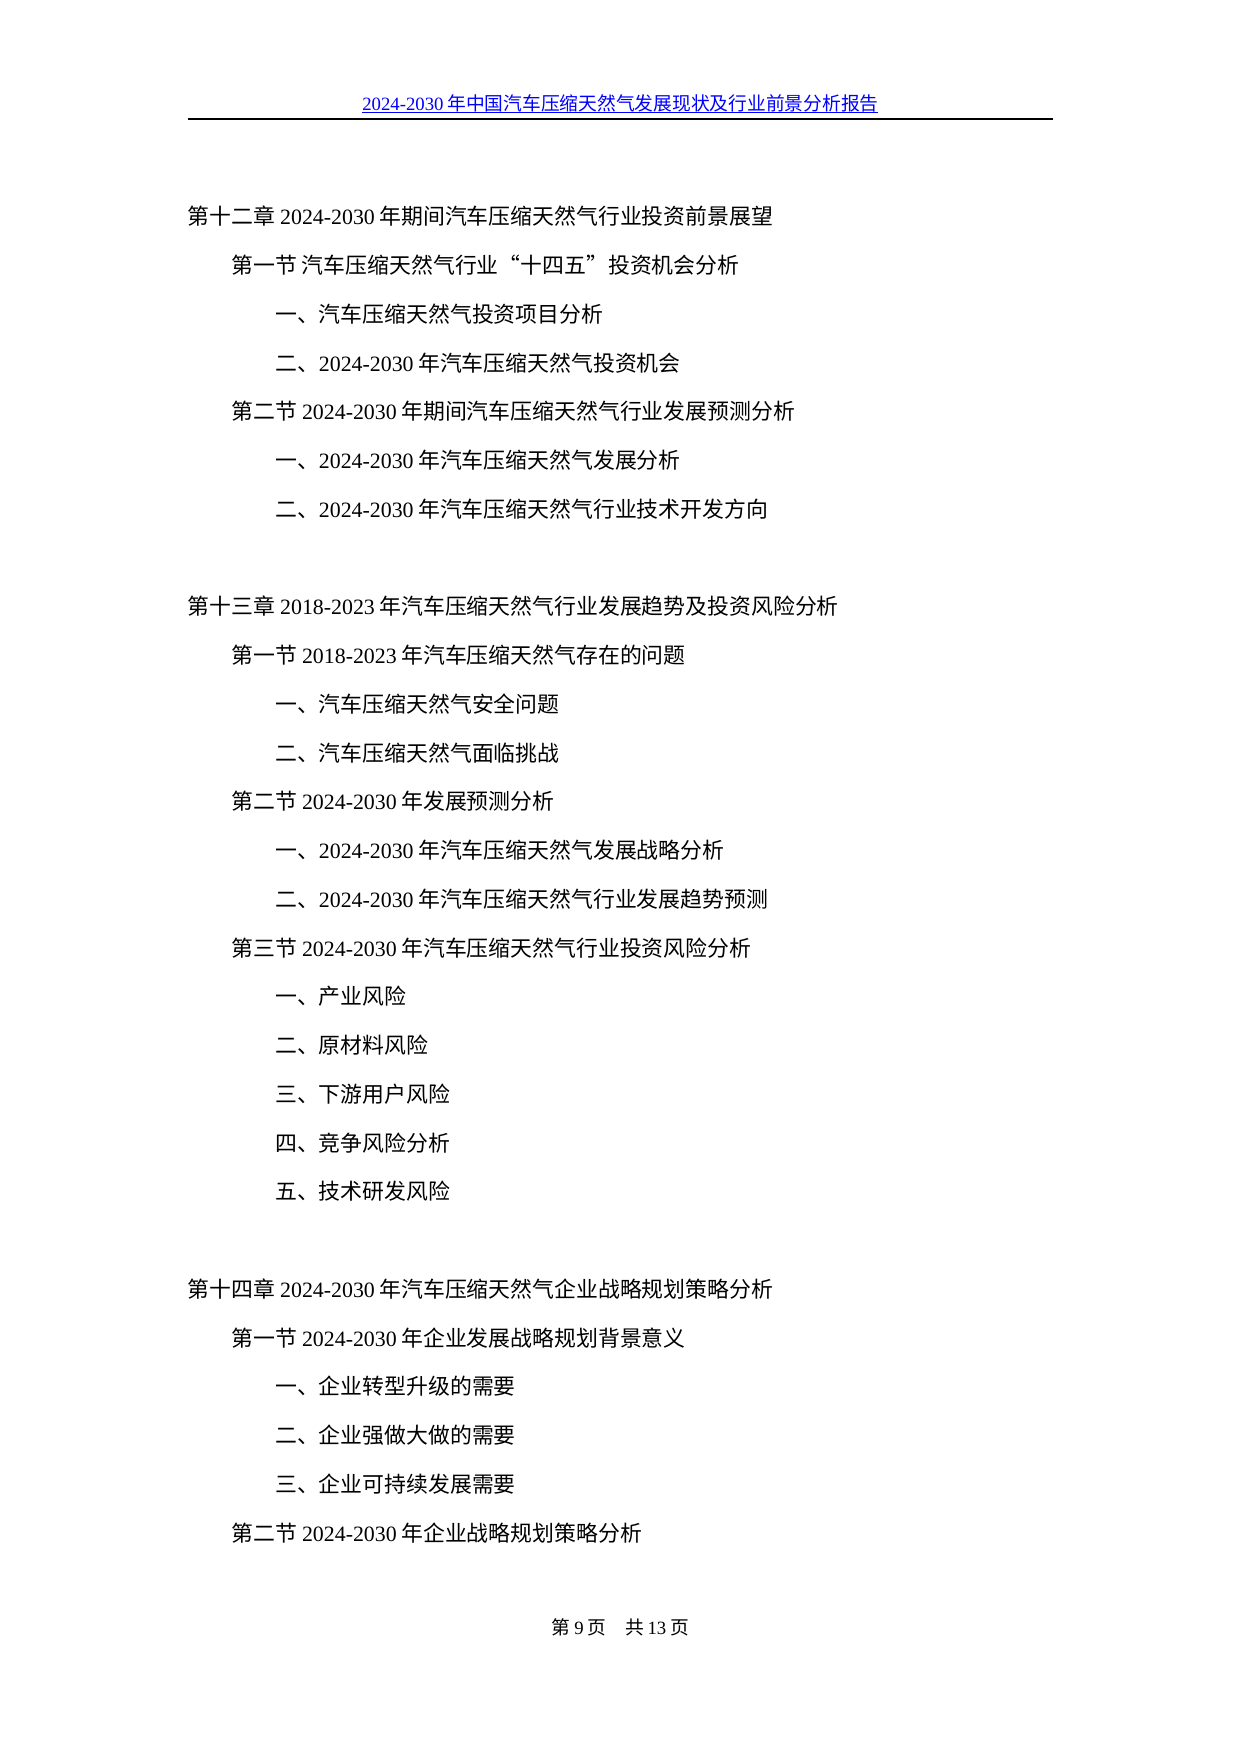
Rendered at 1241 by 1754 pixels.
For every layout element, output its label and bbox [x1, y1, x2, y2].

text [187, 150, 1053, 1548]
